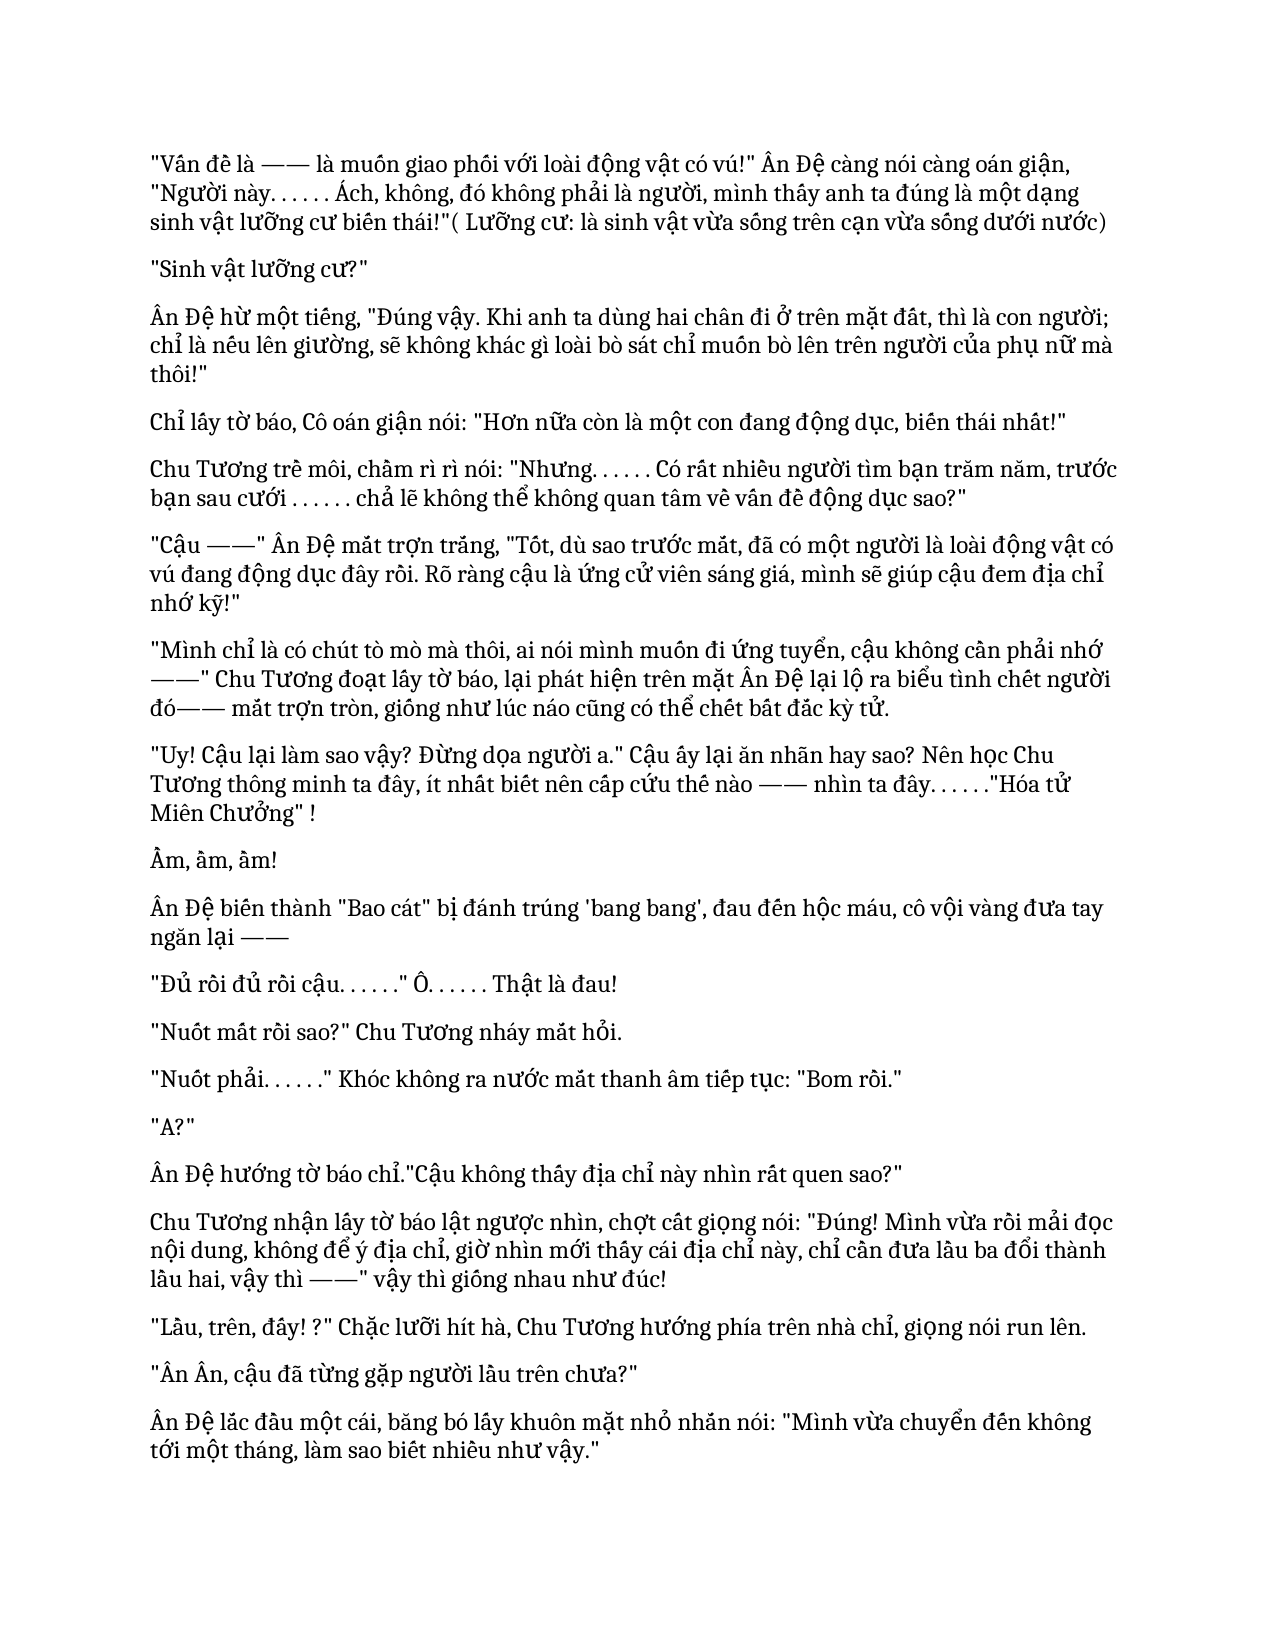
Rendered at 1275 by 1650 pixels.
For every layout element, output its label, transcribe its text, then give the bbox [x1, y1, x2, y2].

text "Nuốt mất rồi sao?" Chu Tương nháy mắt hỏi. [150, 1017, 1125, 1046]
text Ân Đệ lắc đầu một cái, băng bó lấy khuôn mặt nhỏ nhắn nói: "Mình vừa chuyển đến không tới một tháng, làm sao biết nhiều như vậy." [150, 1407, 1125, 1465]
text Chỉ lấy tờ báo, Cô oán giận nói: "Hơn nữa còn là một con đang động dục, biến thái nhất!" [150, 407, 1125, 436]
text "Ân Ân, cậu đã từng gặp người lầu trên chưa?" [150, 1360, 1125, 1389]
text Chu Tương nhận lấy tờ báo lật ngược nhìn, chợt cất giọng nói: "Đúng! Mình vừa rồi mải đọc nội dung, không để ý địa chỉ, giờ nhìn mới thấy cái địa chỉ này, chỉ cần đưa lầu ba đổi thành lầu hai, vậy thì ——" vậy thì giống nhau như đúc! [150, 1207, 1125, 1294]
text Ân Đệ hừ một tiếng, "Đúng vậy. Khi anh ta dùng hai chân đi ở trên mặt đất, thì là con người; chỉ là nếu lên giường, sẽ không khác gì loài bò sát chỉ muốn bò lên trên người của phụ nữ mà thôi!" [150, 302, 1125, 389]
text "Nuốt phải. . . . . ." Khóc không ra nước mắt thanh âm tiếp tục: "Bom rồi." [150, 1065, 1125, 1094]
text "Đủ rồi đủ rồi cậu. . . . . ." Ô. . . . . . Thật là đau! [150, 970, 1125, 999]
text "A?" [150, 1112, 1125, 1141]
text "Vấn đề là —— là muốn giao phối với loài động vật có vú!" Ân Đệ càng nói càng oán giận, "Người này. . . . . . Ách, không, đó không phải là người, mình thấy anh ta đúng là một dạng sinh vật lưỡng cư biến thái!"( Lưỡng cư: là sinh vật vừa sống trên cạn vừa sống dưới nước) [150, 150, 1125, 236]
text Chu Tương trề môi, chầm rì rì nói: "Nhưng. . . . . . Có rất nhiều người tìm bạn trăm năm, trước bạn sau cưới . . . . . . chả lẽ không thể không quan tâm về vấn đề động dục sao?" [150, 455, 1125, 512]
text "Cậu ——" Ân Đệ mắt trợn trắng, "Tốt, dù sao trước mắt, đã có một người là loài động vật có vú đang động dục đây rồi. Rõ ràng cậu là ứng cử viên sáng giá, mình sẽ giúp cậu đem địa chỉ nhớ kỹ!" [150, 531, 1125, 617]
text "Lầu, trên, đấy! ?" Chặc lưỡi hít hà, Chu Tương hướng phía trên nhà chỉ, giọng nói run lên. [150, 1312, 1125, 1341]
text Ầm, ầm, ầm! [150, 846, 1125, 875]
text "Uy! Cậu lại làm sao vậy? Đừng dọa người a." Cậu ấy lại ăn nhãn hay sao? Nên học Chu Tương thông minh ta đây, ít nhất biết nên cấp cứu thế nào —— nhìn ta đây. . . . . ."Hóa tử Miên Chưởng" ! [150, 741, 1125, 827]
text Ân Đệ biến thành "Bao cát" bị đánh trúng 'bang bang', đau đến hộc máu, cô vội vàng đưa tay ngăn lại —— [150, 894, 1125, 951]
text Ân Đệ hướng tờ báo chỉ."Cậu không thấy địa chỉ này nhìn rất quen sao?" [150, 1160, 1125, 1189]
text "Sinh vật lưỡng cư?" [150, 255, 1125, 284]
text "Mình chỉ là có chút tò mò mà thôi, ai nói mình muốn đi ứng tuyển, cậu không cần phải nhớ ——" Chu Tương đoạt lấy tờ báo, lại phát hiện trên mặt Ân Đệ lại lộ ra biểu tình chết người đó—— mắt trợn tròn, giống như lúc náo cũng có thể chết bất đắc kỳ tử. [150, 636, 1125, 722]
